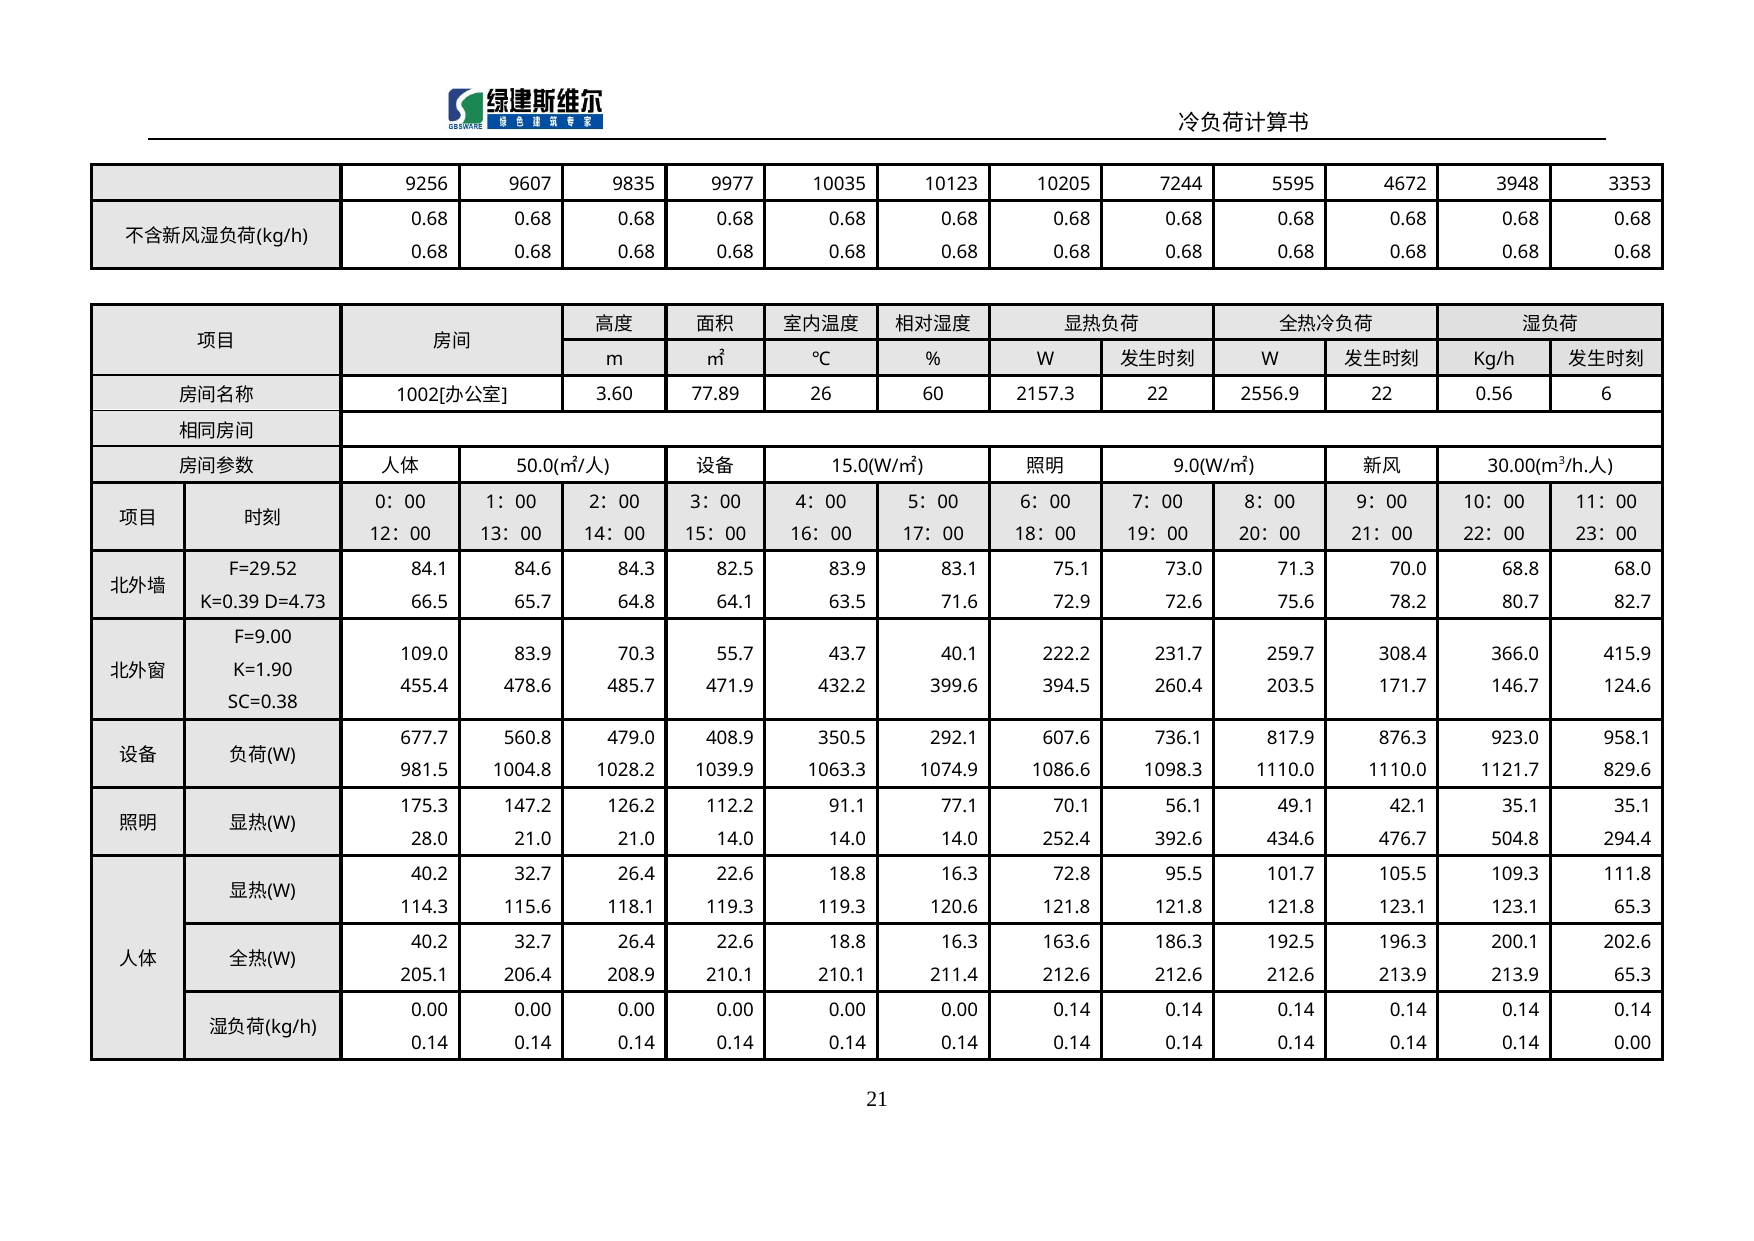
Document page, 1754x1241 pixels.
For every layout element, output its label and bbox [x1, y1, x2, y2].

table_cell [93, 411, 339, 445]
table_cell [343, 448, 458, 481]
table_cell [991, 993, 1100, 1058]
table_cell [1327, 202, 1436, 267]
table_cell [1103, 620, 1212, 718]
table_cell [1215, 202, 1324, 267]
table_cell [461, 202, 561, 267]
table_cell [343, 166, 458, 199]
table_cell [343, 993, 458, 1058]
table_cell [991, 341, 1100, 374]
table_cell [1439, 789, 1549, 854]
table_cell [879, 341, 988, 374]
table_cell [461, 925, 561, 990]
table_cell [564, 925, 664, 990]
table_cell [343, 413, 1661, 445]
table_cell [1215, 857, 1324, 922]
picture [444, 88, 604, 130]
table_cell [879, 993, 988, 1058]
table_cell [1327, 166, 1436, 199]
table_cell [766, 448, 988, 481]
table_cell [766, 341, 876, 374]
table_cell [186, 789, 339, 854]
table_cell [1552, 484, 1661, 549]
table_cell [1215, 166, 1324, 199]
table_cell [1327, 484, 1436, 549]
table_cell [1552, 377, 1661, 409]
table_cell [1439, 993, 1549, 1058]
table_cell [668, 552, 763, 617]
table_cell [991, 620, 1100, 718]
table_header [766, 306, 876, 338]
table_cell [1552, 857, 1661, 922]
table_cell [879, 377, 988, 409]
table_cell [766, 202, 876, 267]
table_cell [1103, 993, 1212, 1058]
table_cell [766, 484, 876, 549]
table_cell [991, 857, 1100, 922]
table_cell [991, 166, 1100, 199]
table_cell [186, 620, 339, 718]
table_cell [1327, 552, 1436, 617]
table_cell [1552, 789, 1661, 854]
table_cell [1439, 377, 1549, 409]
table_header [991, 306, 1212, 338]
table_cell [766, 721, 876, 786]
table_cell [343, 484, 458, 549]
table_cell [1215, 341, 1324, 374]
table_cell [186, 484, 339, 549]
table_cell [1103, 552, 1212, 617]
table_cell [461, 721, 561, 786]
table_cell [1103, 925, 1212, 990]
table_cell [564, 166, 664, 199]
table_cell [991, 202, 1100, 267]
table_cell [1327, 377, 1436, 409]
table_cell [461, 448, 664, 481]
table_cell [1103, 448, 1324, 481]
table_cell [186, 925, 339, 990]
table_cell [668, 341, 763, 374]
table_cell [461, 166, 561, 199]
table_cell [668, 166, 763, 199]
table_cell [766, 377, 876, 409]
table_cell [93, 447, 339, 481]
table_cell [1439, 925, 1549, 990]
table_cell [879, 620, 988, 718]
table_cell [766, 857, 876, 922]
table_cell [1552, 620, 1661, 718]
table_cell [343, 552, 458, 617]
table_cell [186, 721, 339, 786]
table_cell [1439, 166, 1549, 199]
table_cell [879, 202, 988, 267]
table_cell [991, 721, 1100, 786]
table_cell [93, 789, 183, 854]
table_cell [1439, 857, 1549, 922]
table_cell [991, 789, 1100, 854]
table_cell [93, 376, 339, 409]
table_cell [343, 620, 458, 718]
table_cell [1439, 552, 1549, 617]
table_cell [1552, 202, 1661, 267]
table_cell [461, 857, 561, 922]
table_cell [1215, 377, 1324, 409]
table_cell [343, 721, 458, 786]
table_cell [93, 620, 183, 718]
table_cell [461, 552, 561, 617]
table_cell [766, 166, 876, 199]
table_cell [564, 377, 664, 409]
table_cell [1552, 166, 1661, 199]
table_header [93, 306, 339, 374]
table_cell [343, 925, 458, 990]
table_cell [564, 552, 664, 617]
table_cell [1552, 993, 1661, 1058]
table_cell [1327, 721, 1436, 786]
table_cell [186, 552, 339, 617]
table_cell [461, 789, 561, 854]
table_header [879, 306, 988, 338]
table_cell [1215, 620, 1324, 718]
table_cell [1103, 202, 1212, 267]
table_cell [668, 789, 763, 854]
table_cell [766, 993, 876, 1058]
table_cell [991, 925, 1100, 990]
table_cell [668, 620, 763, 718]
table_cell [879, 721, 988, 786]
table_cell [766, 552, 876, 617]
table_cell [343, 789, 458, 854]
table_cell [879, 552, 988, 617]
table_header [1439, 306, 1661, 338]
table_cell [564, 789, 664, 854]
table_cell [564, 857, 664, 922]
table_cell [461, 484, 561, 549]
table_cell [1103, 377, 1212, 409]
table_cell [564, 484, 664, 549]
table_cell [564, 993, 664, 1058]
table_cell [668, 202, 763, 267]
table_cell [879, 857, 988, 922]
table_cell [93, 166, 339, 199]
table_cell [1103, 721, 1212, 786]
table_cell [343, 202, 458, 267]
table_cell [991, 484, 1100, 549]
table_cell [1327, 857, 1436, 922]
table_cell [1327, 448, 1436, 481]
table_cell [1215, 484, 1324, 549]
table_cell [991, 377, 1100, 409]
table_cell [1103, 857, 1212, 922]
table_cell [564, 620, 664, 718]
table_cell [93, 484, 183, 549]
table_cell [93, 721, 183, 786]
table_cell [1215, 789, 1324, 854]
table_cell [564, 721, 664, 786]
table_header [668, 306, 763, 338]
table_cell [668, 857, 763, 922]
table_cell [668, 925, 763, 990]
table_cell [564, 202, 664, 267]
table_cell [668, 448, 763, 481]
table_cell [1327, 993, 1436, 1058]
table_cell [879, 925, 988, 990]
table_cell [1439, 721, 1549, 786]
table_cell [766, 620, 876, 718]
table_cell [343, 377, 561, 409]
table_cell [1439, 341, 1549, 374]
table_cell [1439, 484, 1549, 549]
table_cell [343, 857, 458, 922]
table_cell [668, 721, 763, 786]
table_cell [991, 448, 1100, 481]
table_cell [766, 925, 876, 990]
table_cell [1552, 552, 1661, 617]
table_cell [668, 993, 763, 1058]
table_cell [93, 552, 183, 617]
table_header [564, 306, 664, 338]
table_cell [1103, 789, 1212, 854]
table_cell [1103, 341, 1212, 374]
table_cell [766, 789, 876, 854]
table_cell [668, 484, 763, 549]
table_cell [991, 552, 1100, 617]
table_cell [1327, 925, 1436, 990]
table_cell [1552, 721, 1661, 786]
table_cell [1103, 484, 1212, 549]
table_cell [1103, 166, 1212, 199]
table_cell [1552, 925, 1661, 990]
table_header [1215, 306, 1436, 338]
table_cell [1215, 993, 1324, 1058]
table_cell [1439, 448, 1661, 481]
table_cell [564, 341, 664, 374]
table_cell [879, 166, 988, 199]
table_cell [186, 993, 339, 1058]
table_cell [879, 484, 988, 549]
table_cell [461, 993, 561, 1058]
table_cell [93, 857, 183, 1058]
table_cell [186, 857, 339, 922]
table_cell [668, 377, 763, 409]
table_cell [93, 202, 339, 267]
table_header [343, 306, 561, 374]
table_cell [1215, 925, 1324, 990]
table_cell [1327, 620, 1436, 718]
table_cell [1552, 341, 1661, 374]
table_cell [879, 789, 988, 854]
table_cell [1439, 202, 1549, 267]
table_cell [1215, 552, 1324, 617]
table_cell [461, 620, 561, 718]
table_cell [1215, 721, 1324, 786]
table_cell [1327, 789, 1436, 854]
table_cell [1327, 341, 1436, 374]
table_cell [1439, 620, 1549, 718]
